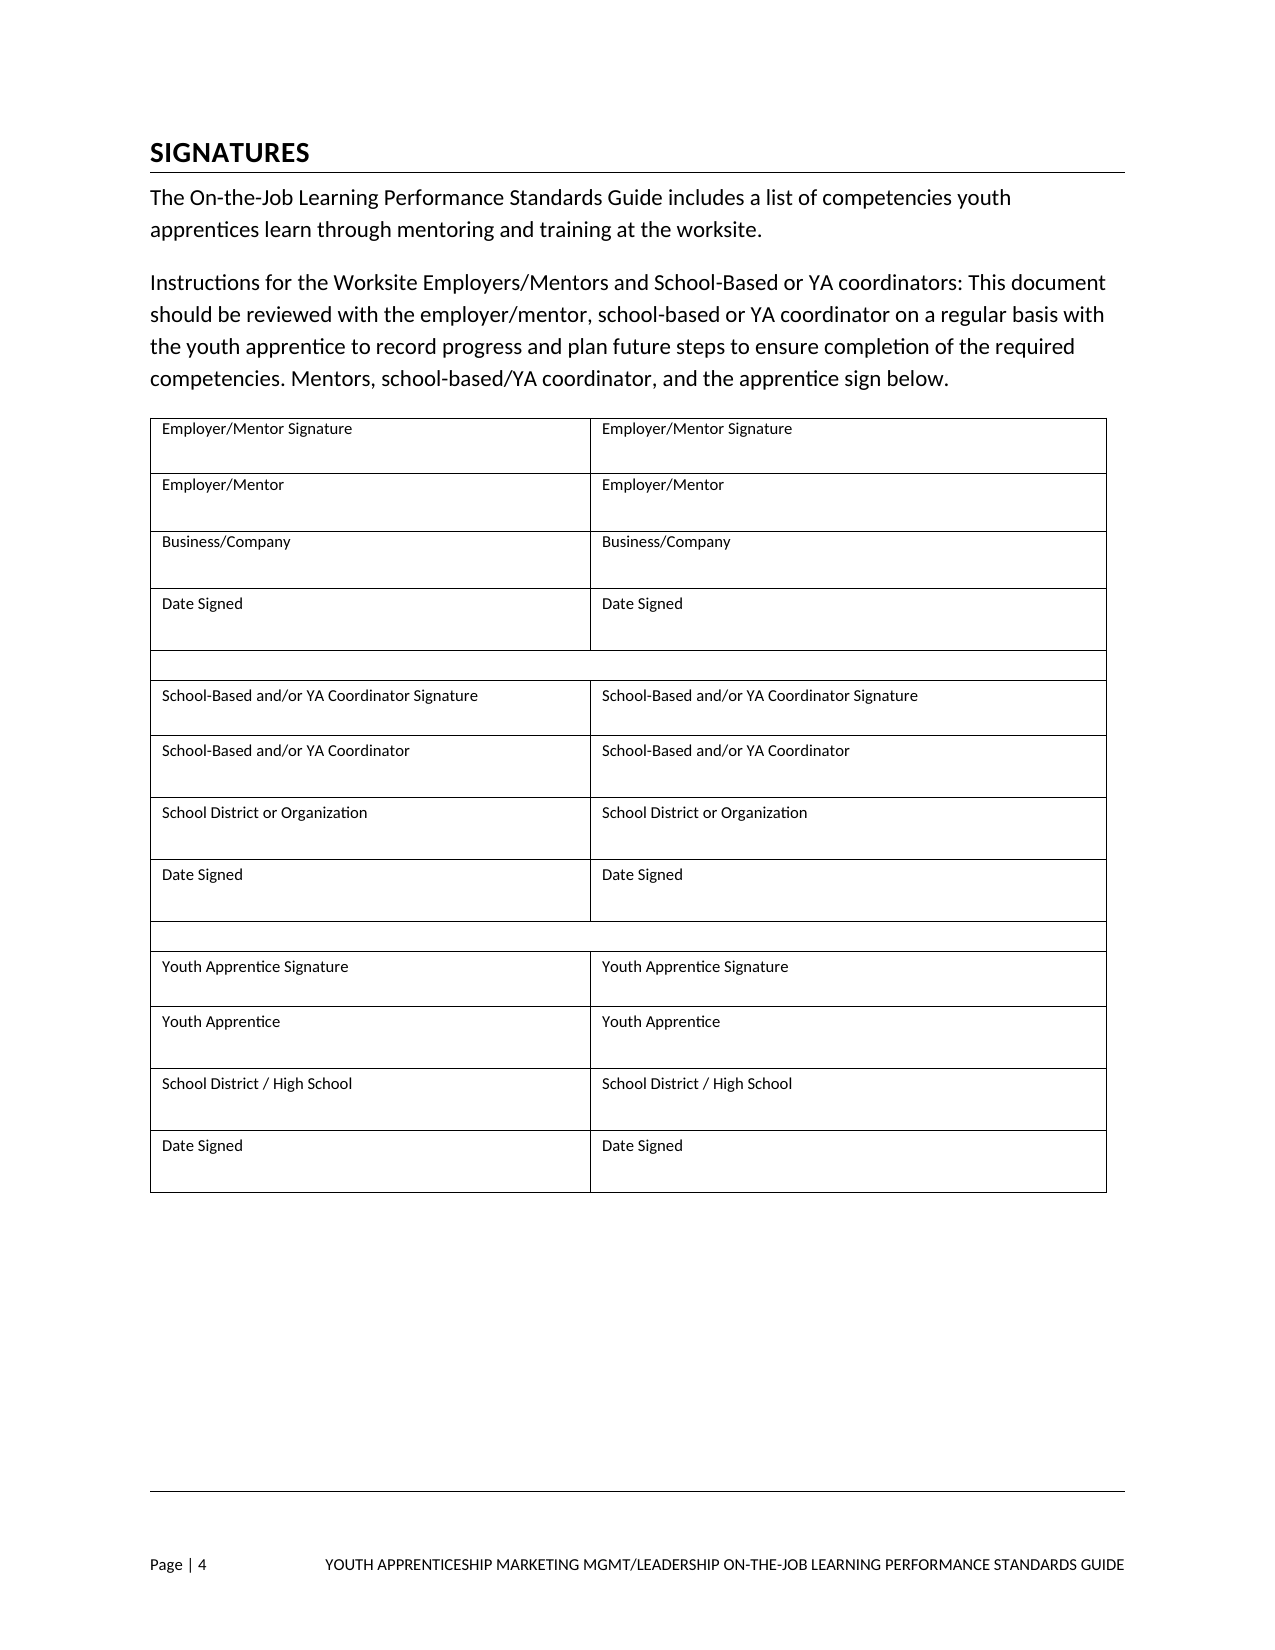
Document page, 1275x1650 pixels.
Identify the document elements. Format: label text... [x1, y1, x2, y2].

table_cell [151, 922, 1106, 951]
table_cell Youth Apprentice [151, 1007, 590, 1068]
table_cell Date Signed [591, 1131, 1106, 1192]
table_cell Date Signed [151, 589, 590, 650]
text Instructions for the Worksite Employers/Mentors and School-Based or YA coordinators: This document should be reviewed with the employer/mentor, school-based or YA coordinator on a regular basis with the youth apprentice to record progress and plan future steps to ensure completion of the required competencies. Mentors, school-based/YA coordinator, and the apprentice sign below. [150, 268, 1125, 392]
table_cell Employer/Mentor [151, 474, 590, 531]
table_cell School District or Organization [591, 798, 1106, 859]
table_cell School District / High School [591, 1069, 1106, 1130]
table_cell Youth Apprentice Signature [151, 952, 590, 1006]
table_cell School-Based and/or YA Coordinator [151, 736, 590, 797]
table_header Employer/Mentor Signature [151, 419, 590, 473]
table_cell School-Based and/or YA Coordinator [591, 736, 1106, 797]
table_cell School-Based and/or YA Coordinator Signature [591, 681, 1106, 735]
table_cell Youth Apprentice Signature [591, 952, 1106, 1006]
subtitle SIGNATURES [150, 134, 1125, 172]
table_cell Date Signed [591, 589, 1106, 650]
table_cell Youth Apprentice [591, 1007, 1106, 1068]
table_cell Business/Company [591, 532, 1106, 588]
table_cell School District or Organization [151, 798, 590, 859]
table_cell School-Based and/or YA Coordinator Signature [151, 681, 590, 735]
table_cell Date Signed [151, 1131, 590, 1192]
table_cell Date Signed [591, 860, 1106, 921]
table_cell Employer/Mentor [591, 474, 1106, 531]
table_cell Date Signed [151, 860, 590, 921]
table_cell Business/Company [151, 532, 590, 588]
table_cell [151, 651, 1106, 680]
table_header Employer/Mentor Signature [591, 419, 1106, 473]
table_cell School District / High School [151, 1069, 590, 1130]
text The On-the-Job Learning Performance Standards Guide includes a list of competencies youth apprentices learn through mentoring and training at the worksite. [150, 183, 1125, 243]
